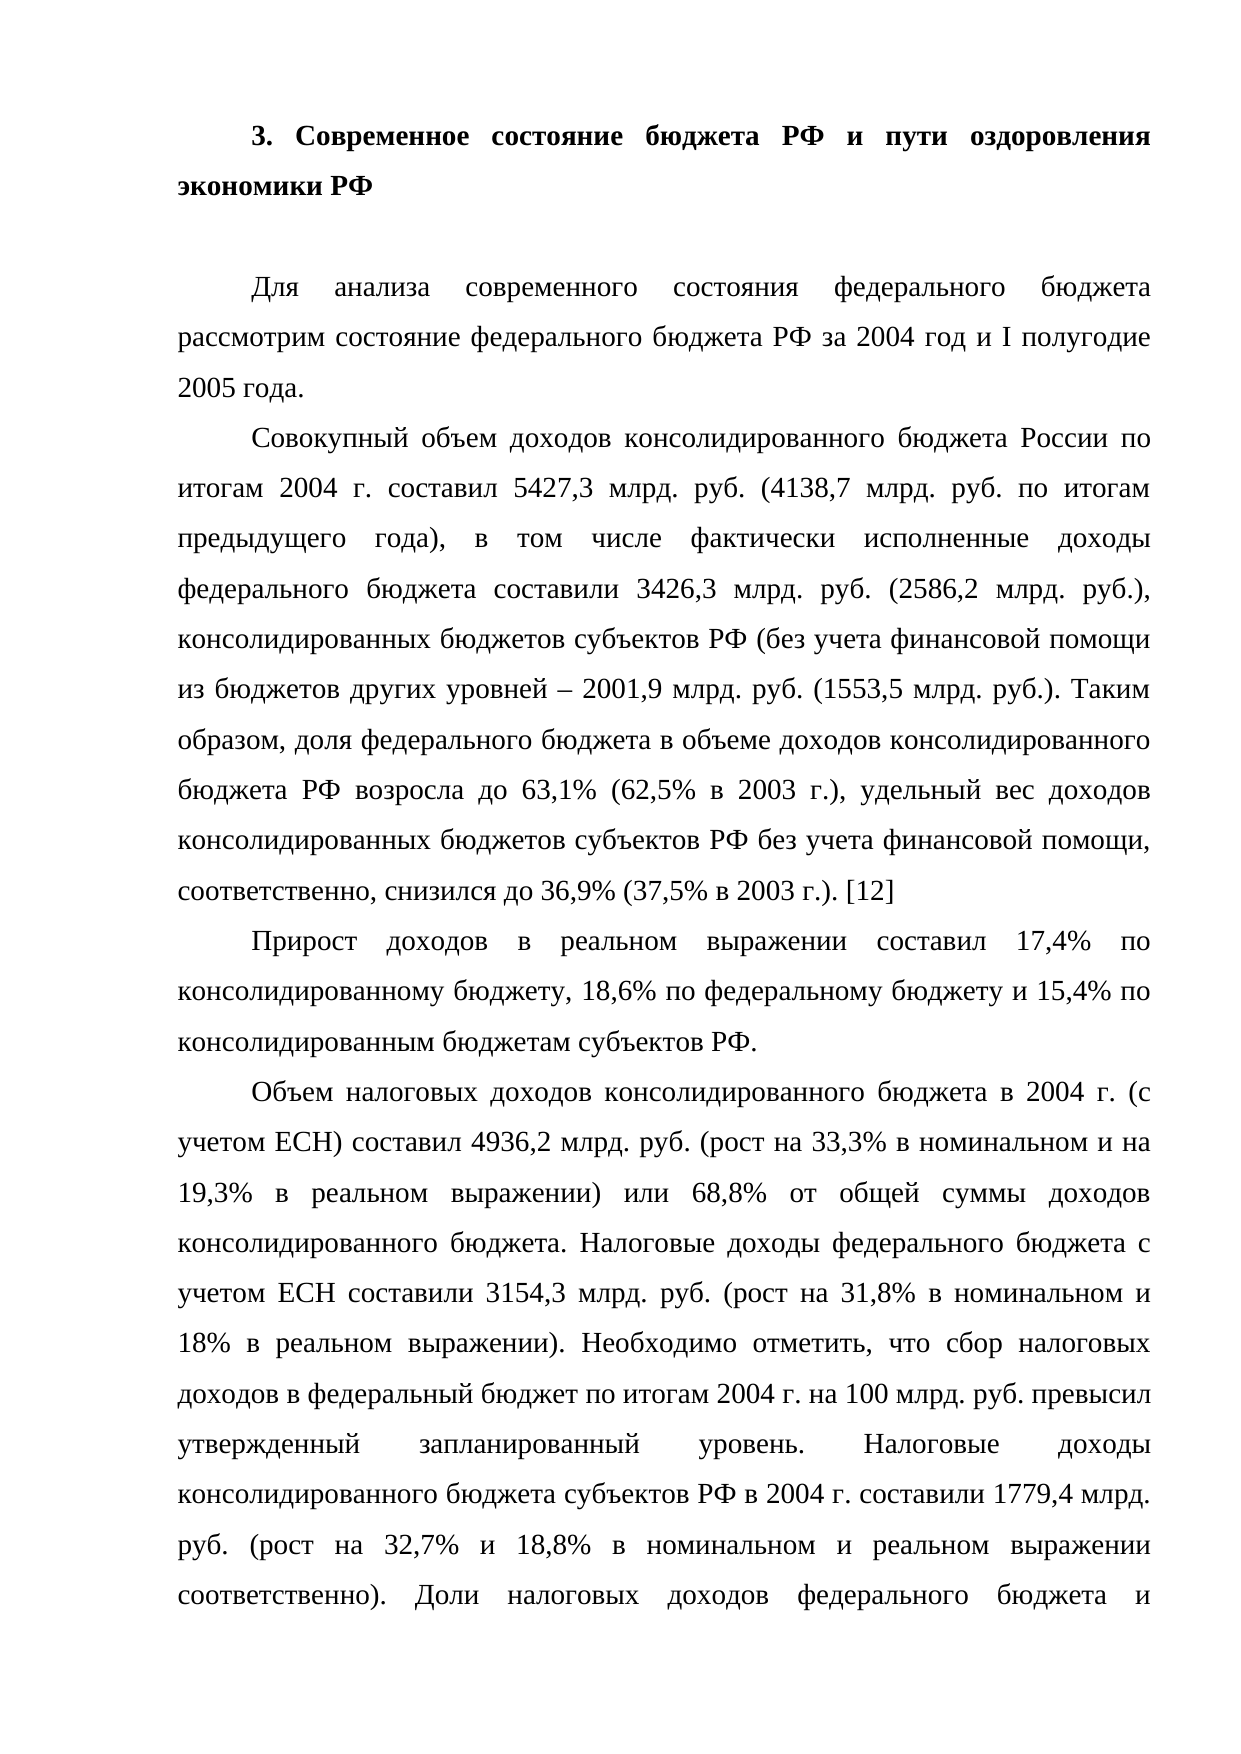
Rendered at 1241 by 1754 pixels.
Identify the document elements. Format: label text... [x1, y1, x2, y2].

text Совокупный объем доходов консолидированного бюджета России по итогам 2004 г. составил 5427,3 млрд. руб. (4138,7 млрд. руб. по итогам предыдущего года), в том числе фактически исполненные доходы федерального бюджета составили 3426,3 млрд. руб. (2586,2 млрд. руб.), консолидированных бюджетов субъектов РФ (без учета финансовой помощи из бюджетов других уровней – 2001,9 млрд. руб. (1553,5 млрд. руб.). Таким образом, доля федерального бюджета в объеме доходов консолидированного бюджета РФ возросла до 63,1% (62,5% в 2003 г.), удельный вес доходов консолидированных бюджетов субъектов РФ без учета финансовой помощи, соответственно, снизился до 36,9% (37,5% в 2003 г.). [12] [177, 420, 1152, 906]
subtitle 3. Современное состояние бюджета РФ и пути оздоровления экономики РФ [177, 118, 1152, 202]
text Прирост доходов в реальном выражении составил 17,4% по консолидированному бюджету, 18,6% по федеральному бюджету и 15,4% по консолидированным бюджетам субъектов РФ. [177, 923, 1152, 1057]
text Для анализа современного состояния федерального бюджета рассмотрим состояние федерального бюджета РФ за 2004 год и I полугодие 2005 года. [177, 269, 1152, 403]
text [177, 1074, 1152, 1611]
